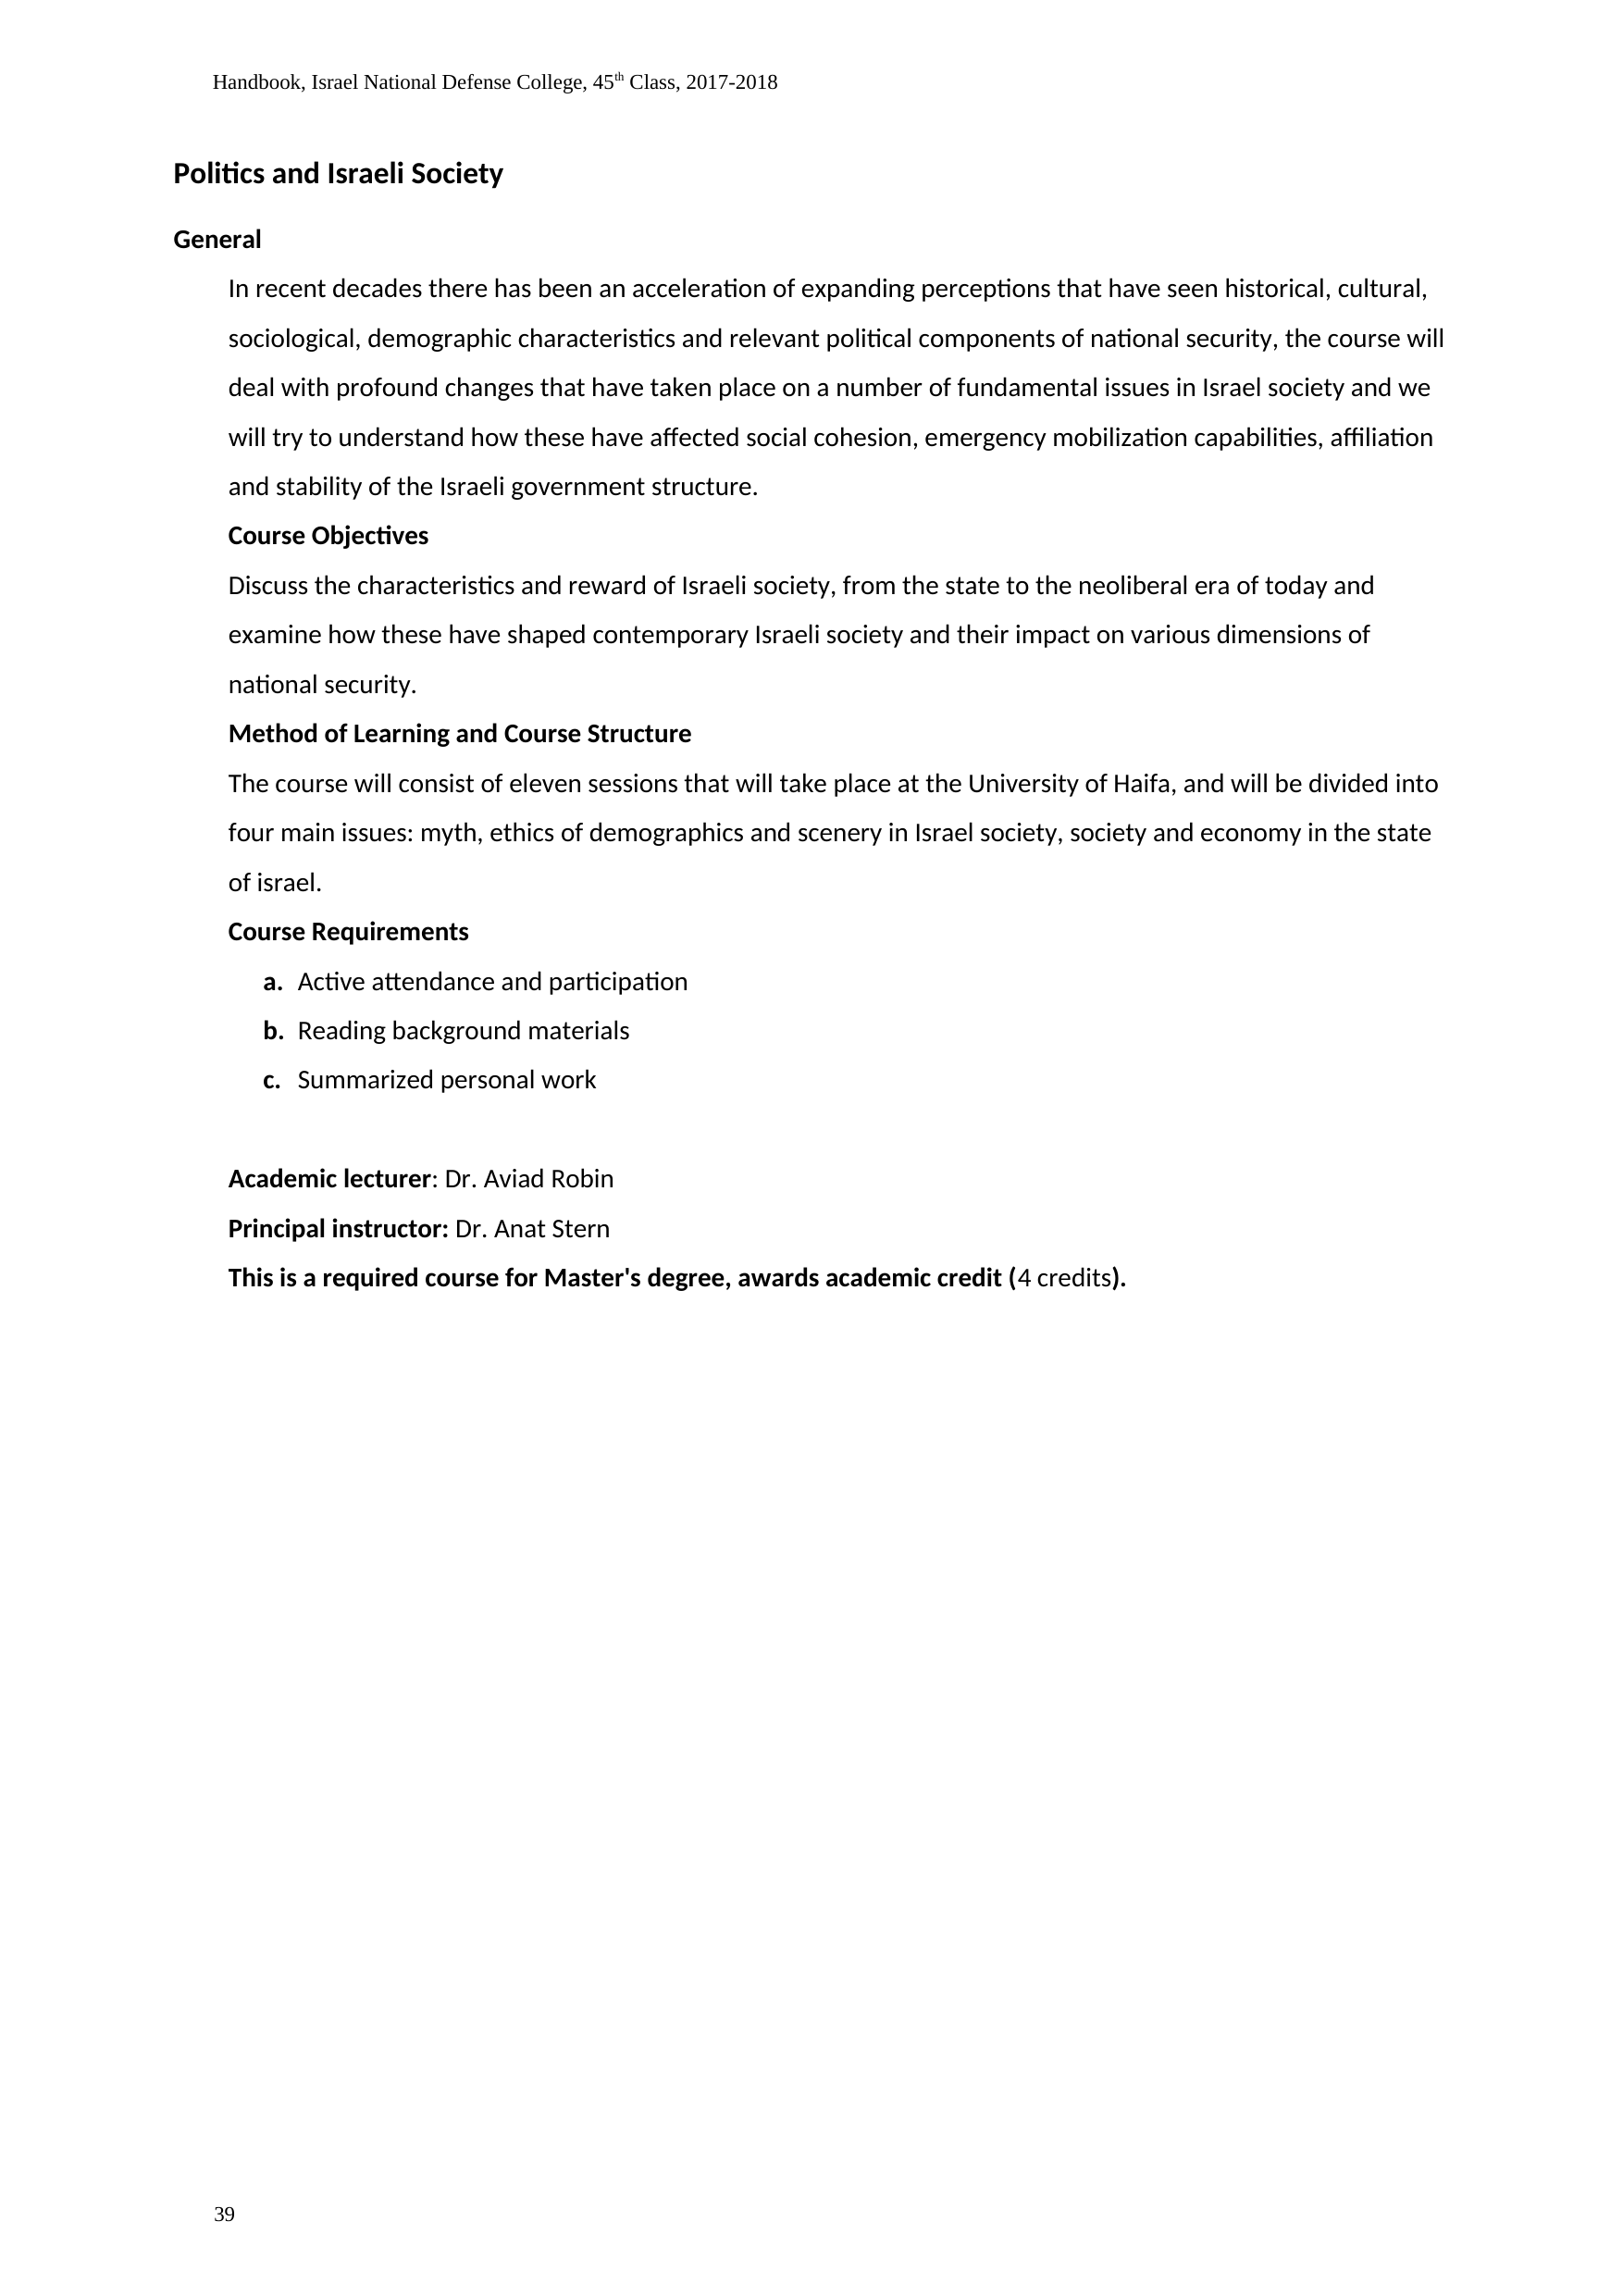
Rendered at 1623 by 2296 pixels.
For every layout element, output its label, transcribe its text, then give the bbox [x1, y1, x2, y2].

text The course will consist of eleven sessions that will take place at the University of Haifa, and will be divided into four main issues: myth, ethics of demographics and scenery in Israel society, society and economy in the state of israel. [229, 766, 1449, 898]
text General [173, 222, 1449, 255]
text Course Objectives [229, 519, 1449, 552]
list Reading background materials [263, 1013, 1449, 1047]
list Active attendance and participation [263, 964, 1449, 997]
text Method of Learning and Course Structure [229, 716, 1449, 750]
text In recent decades there has been an acceleration of expanding perceptions that have seen historical, cultural, sociological, demographic characteristics and relevant political components of national security, the course will deal with profound changes that have taken place on a number of fundamental issues in Israel society and we will try to understand how these have affected social cohesion, emergency mobilization capabilities, affiliation and stability of the Israeli government structure. [229, 271, 1449, 503]
subtitle Politics and Israeli Society [173, 154, 1449, 192]
text Discuss the characteristics and reward of Israeli society, from the state to the neoliberal era of today and examine how these have shaped contemporary Israeli society and their impact on various dimensions of national security. [229, 568, 1449, 701]
text Course Requirements [229, 914, 1449, 948]
list Summarized personal work [263, 1062, 1449, 1096]
text This is a required course for Master's degree, awards academic credit (4 credits). [229, 1260, 1449, 1294]
text Principal instructor: Dr. Anat Stern [229, 1211, 1449, 1244]
text Academic lecturer: Dr. Aviad Robin [229, 1161, 1449, 1195]
